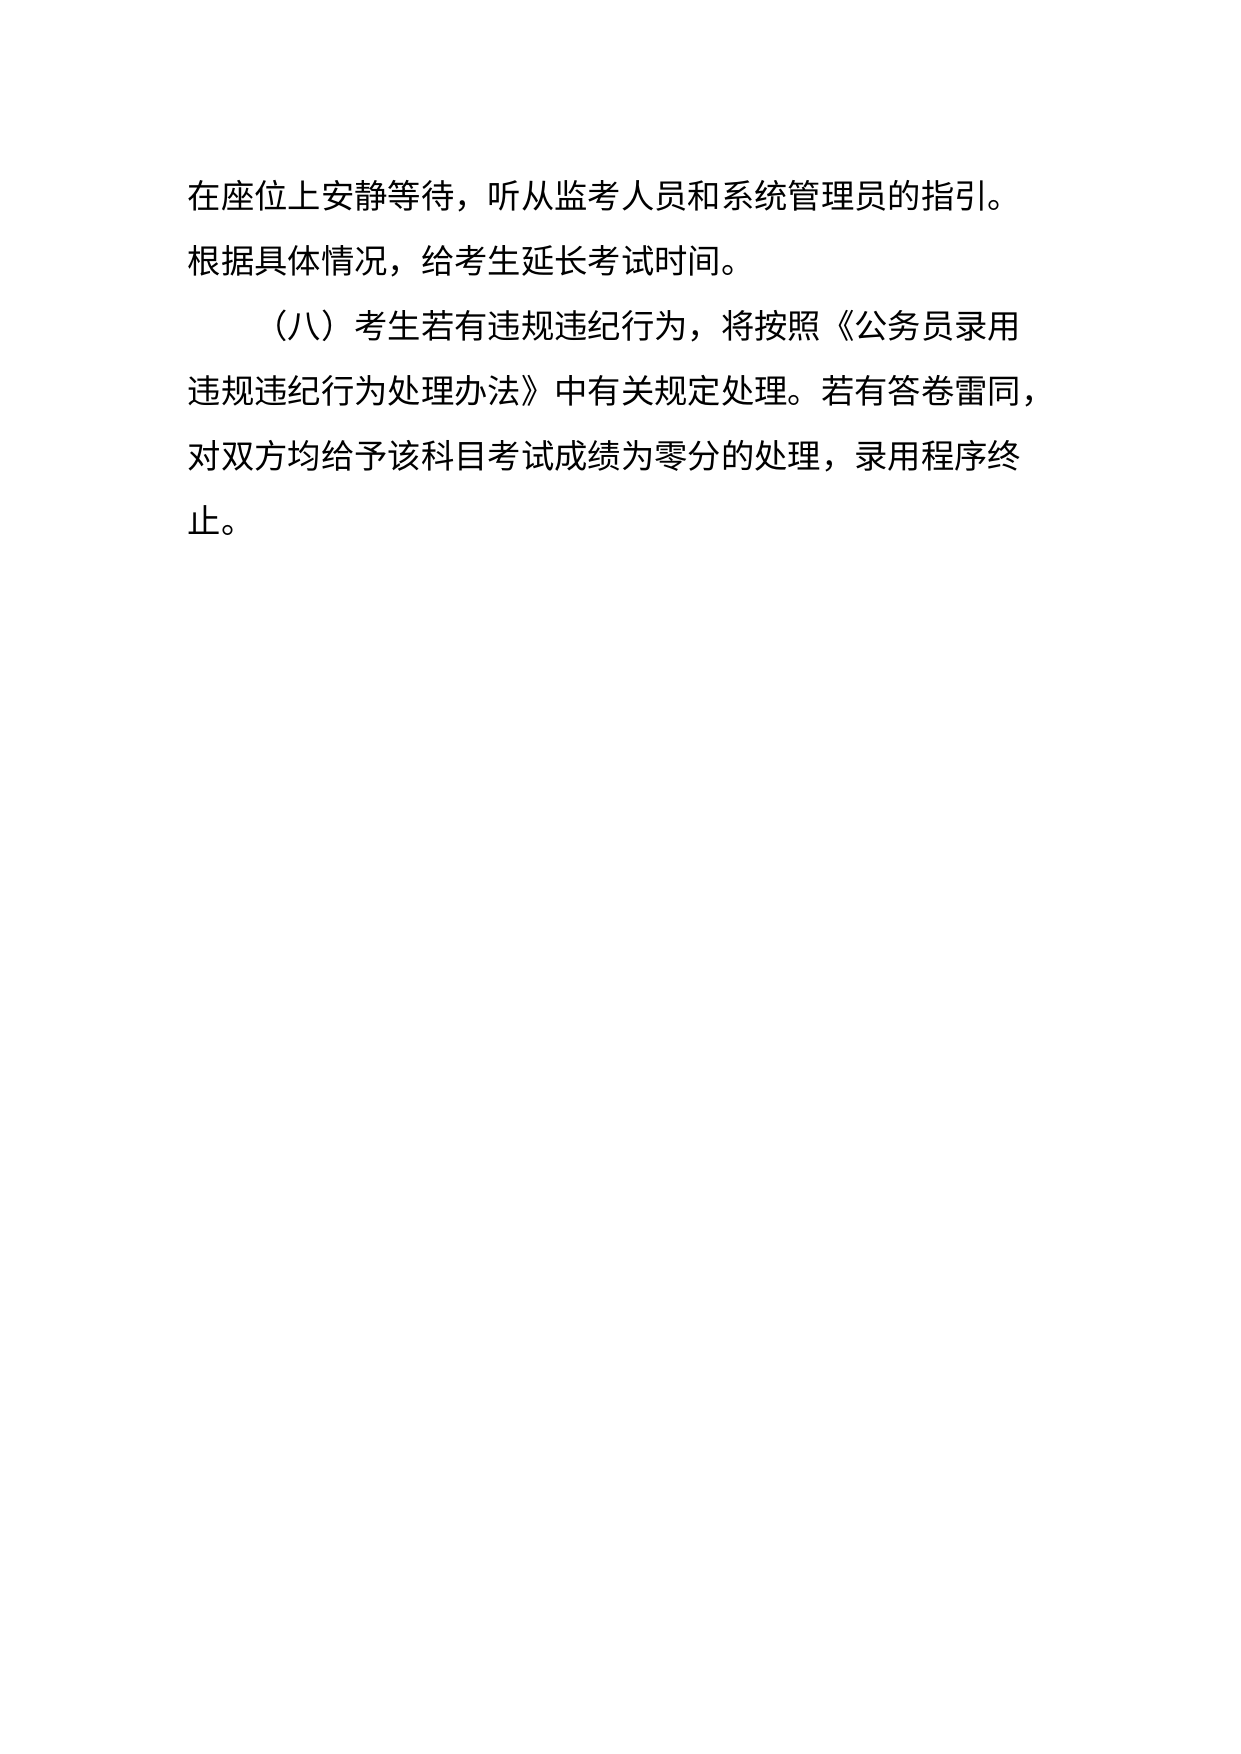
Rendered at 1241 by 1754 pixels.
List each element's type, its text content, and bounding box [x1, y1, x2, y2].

text （八）考生若有违规违纪行为，将按照《公务员录用违规违纪行为处理办法》中有关规定处理。若有答卷雷同，对双方均给予该科目考试成绩为零分的处理，录用程序终止。 [187, 292, 1053, 552]
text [187, 162, 1053, 292]
